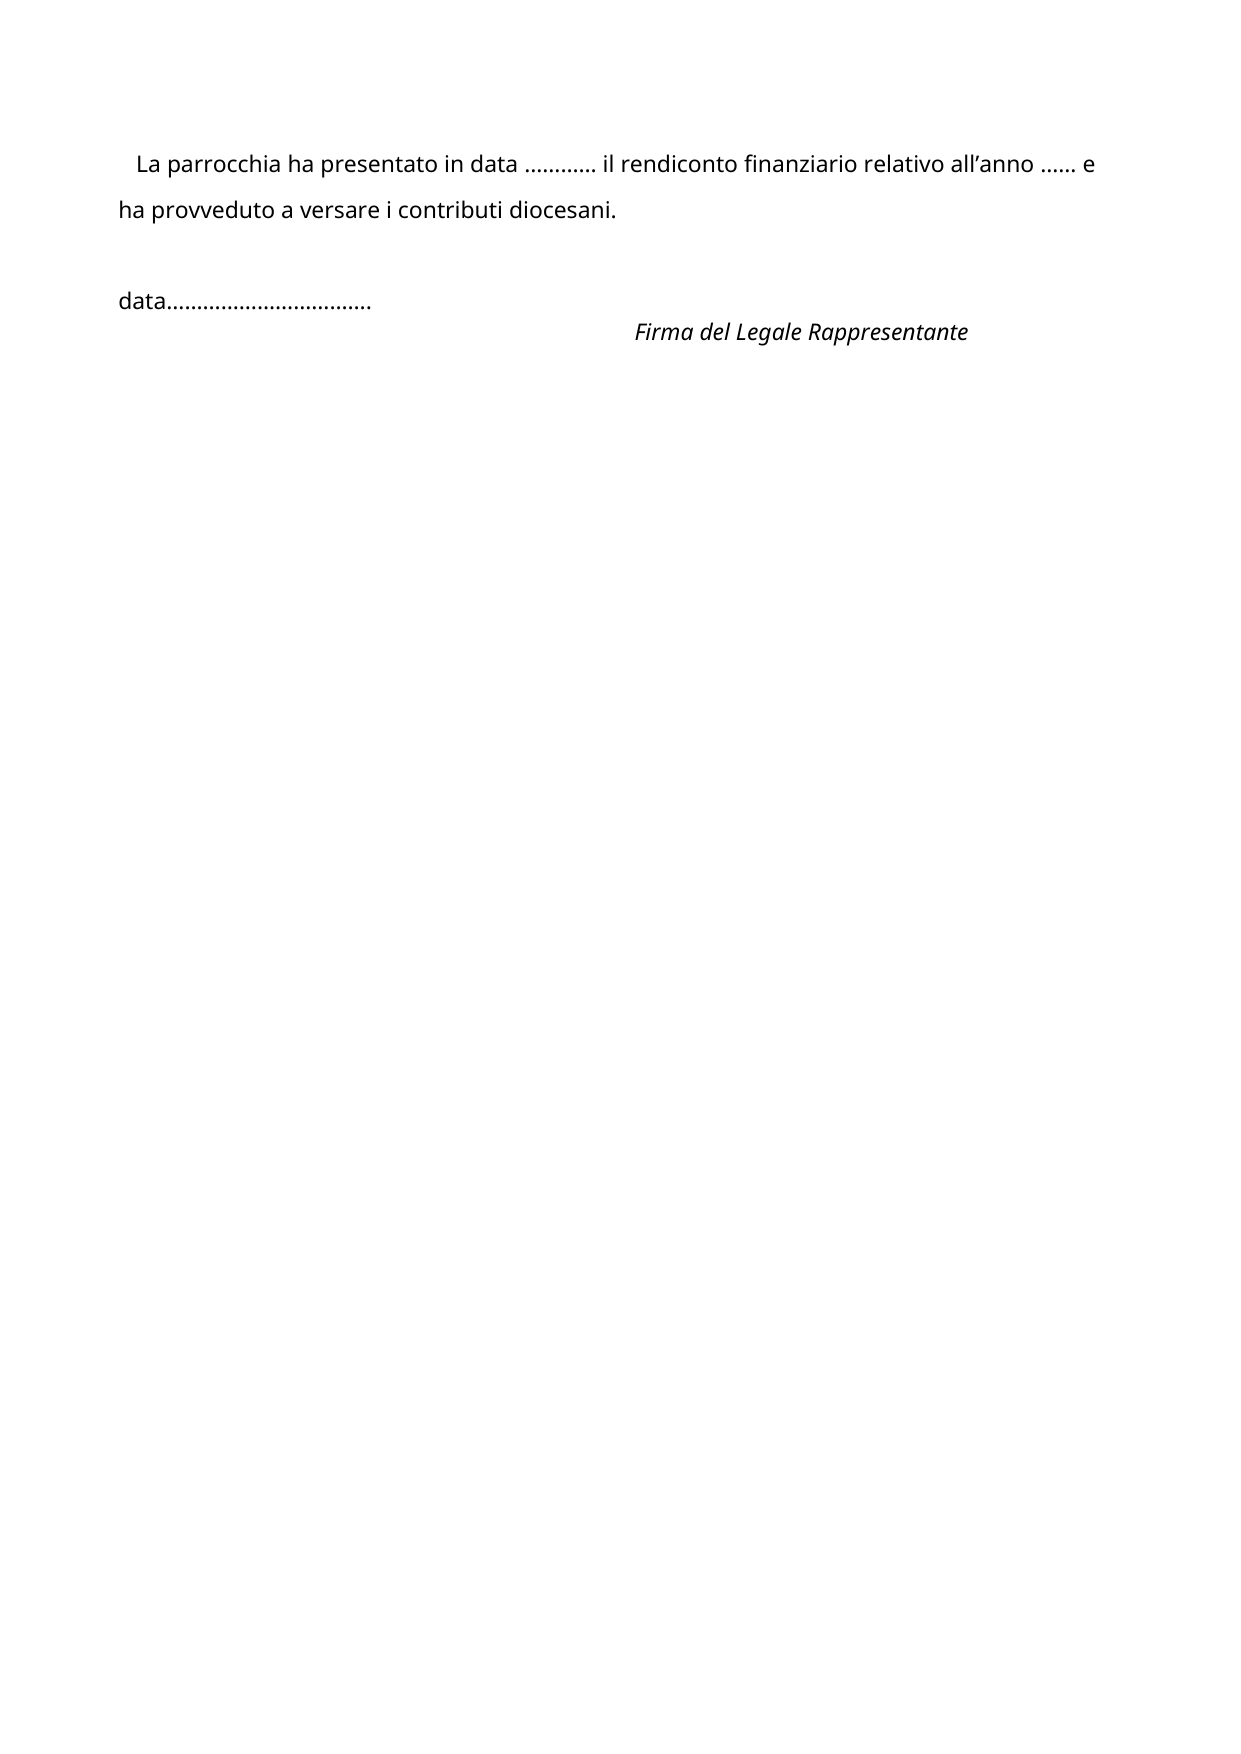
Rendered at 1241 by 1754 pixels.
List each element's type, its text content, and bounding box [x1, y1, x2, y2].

text data……………………………. [118, 285, 1122, 316]
text La parrocchia ha presentato in data ………… il rendiconto finanziario relativo all’anno …… e ha provveduto a versare i contributi diocesani. [118, 148, 1122, 226]
text Firma del Legale Rappresentante [118, 316, 1122, 348]
